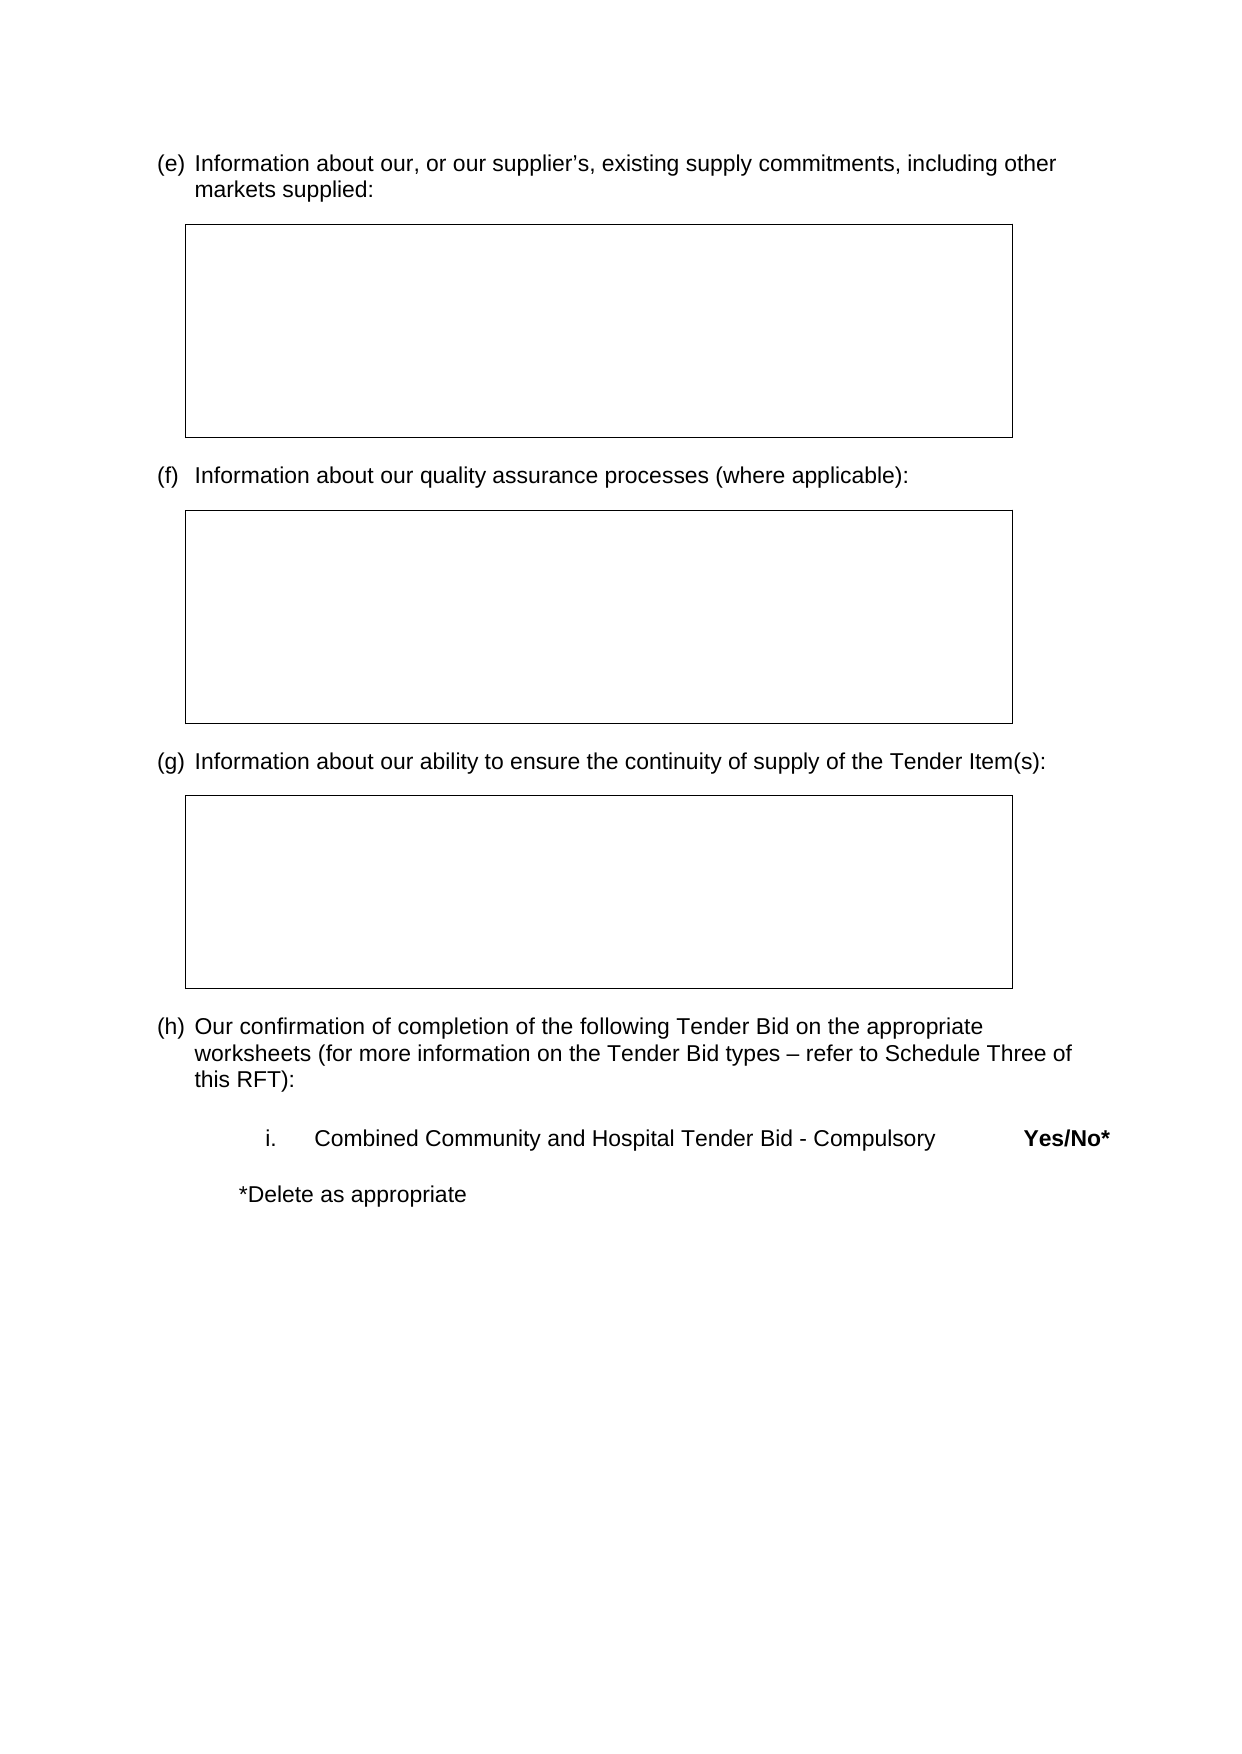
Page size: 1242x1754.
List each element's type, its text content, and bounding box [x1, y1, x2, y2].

list Combined Community and Hospital Tender Bid - Compulsory Yes/No* [277, 1125, 1099, 1152]
list Information about our ability to ensure the continuity of supply of the Tender Item(s): [157, 748, 1099, 774]
text *Delete as appropriate [162, 1181, 1099, 1208]
list Information about our, or our supplier’s, existing supply commitments, including other markets supplied: [157, 150, 1099, 203]
list Our confirmation of completion of the following Tender Bid on the appropriate worksheets (for more information on the Tender Bid types – refer to Schedule Three of this RFT): [157, 1013, 1099, 1092]
list Information about our quality assurance processes (where applicable): [157, 462, 1099, 489]
